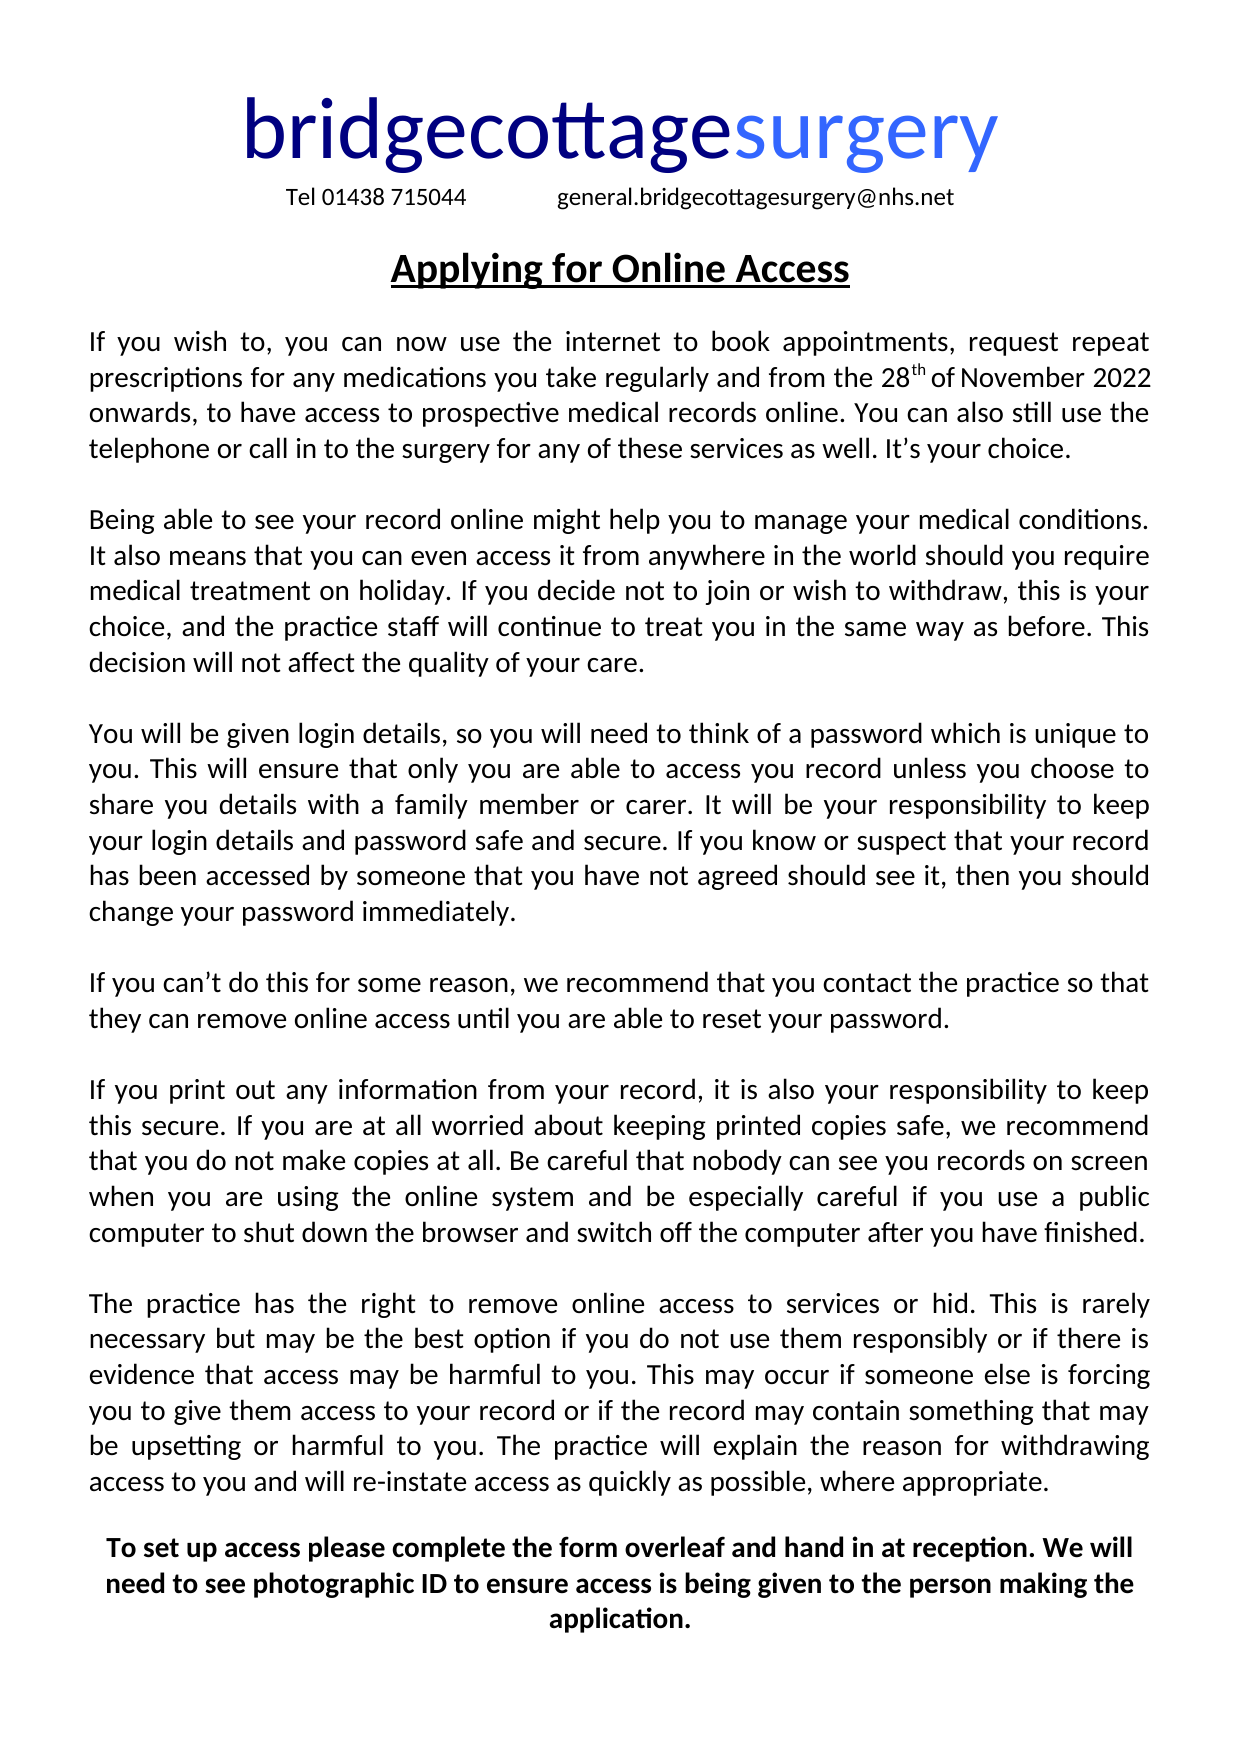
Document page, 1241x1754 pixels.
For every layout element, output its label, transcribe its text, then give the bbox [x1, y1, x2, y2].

text If you print out any information from your record, it is also your responsibility to keep this secure. If you are at all worried about keeping printed copies safe, we recommend that you do not make copies at all. Be careful that nobody can see you records on screen when you are using the online system and be especially careful if you use a public computer to shut down the browser and switch off the computer after you have finished. [89, 1071, 1152, 1249]
text Being able to see your record online might help you to manage your medical conditions. It also means that you can even access it from anywhere in the world should you require medical treatment on holiday. If you decide not to join or wish to withdraw, this is your choice, and the practice staff will continue to treat you in the same way as before. This decision will not affect the quality of your care. [89, 501, 1152, 679]
text The practice has the right to remove online access to services or hid. This is rarely necessary but may be the best option if you do not use them responsibly or if there is evidence that access may be harmful to you. This may occur if someone else is forcing you to give them access to your record or if the record may contain something that may be upsetting or harmful to you. The practice will explain the reason for withdrawing access to you and will re-instate access as quickly as possible, where appropriate. [89, 1285, 1152, 1499]
text If you can’t do this for some reason, we recommend that you contact the practice so that they can remove online access until you are able to reset your password. [89, 964, 1152, 1036]
text Applying for Online Access [89, 242, 1152, 292]
text You will be given login details, so you will need to think of a password which is unique to you. This will ensure that only you are able to access you record unless you choose to share you details with a family member or carer. It will be your responsibility to keep your login details and password safe and secure. If you know or suspect that your record has been accessed by someone that you have not agreed should see it, then you should change your password immediately. [89, 715, 1152, 929]
text If you wish to, you can now use the internet to book appointments, request repeat prescriptions for any medications you take regularly and from the 28th of November 2022 onwards, to have access to prospective medical records online. You can also still use the telephone or call in to the surgery for any of these services as well. It’s your choice. [89, 323, 1152, 466]
text To set up access please complete the form overleaf and hand in at reception. We will need to see photographic ID to ensure access is being given to the person making the application. [89, 1529, 1152, 1636]
